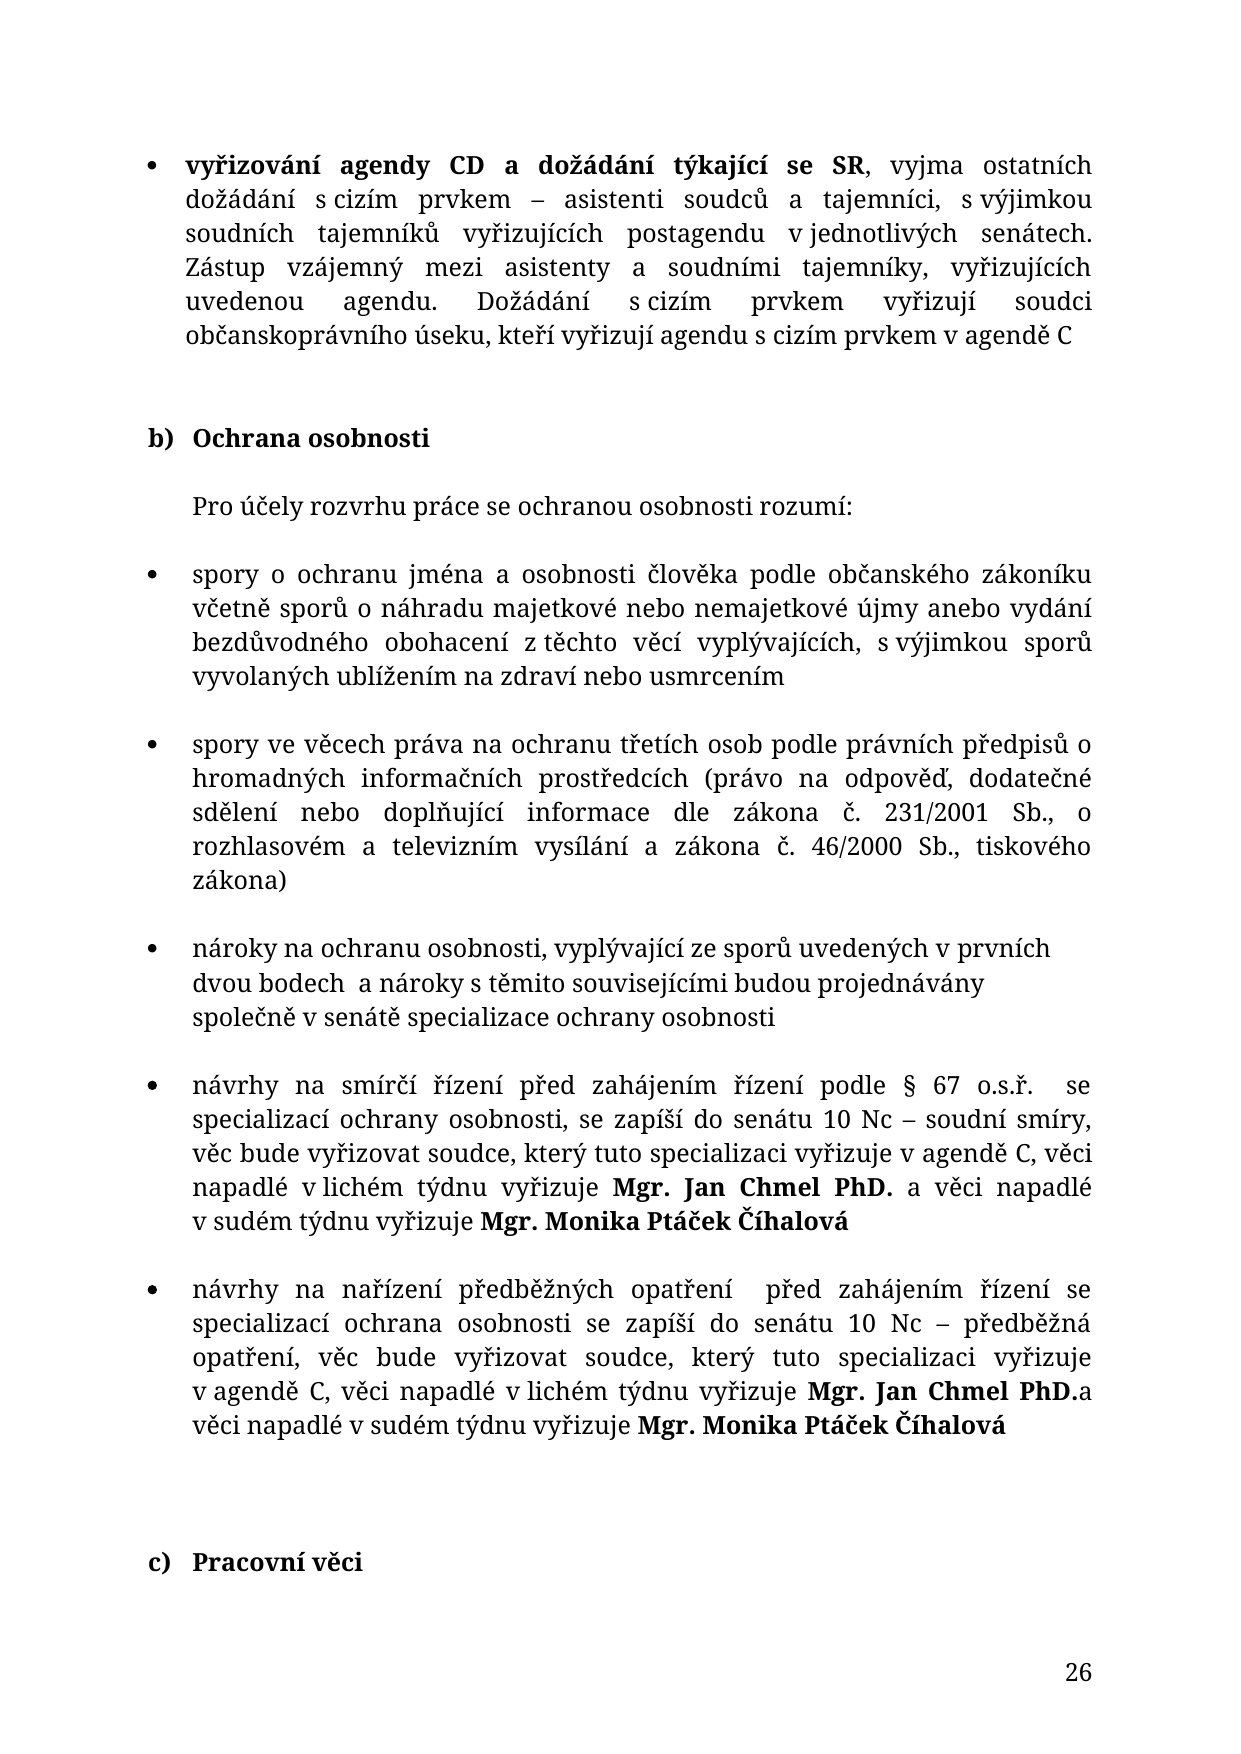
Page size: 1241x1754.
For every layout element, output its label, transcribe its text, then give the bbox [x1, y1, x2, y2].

list Pracovní věci [148, 1544, 1092, 1578]
list Ochrana osobnosti [148, 420, 1092, 454]
list nároky na ochranu osobnosti, vyplývající ze sporů uvedených v prvních dvou bodech a nároky s těmito souvisejícími budou projednávány společně v senátě specializace ochrany osobnosti [148, 931, 1092, 1033]
list návrhy na nařízení předběžných opatření před zahájením řízení se specializací ochrana osobnosti se zapíší do senátu 10 Nc – předběžná opatření, věc bude vyřizovat soudce, který tuto specializaci vyřizuje v agendě C, věci napadlé v lichém týdnu vyřizuje Mgr. Jan Chmel PhD.a věci napadlé v sudém týdnu vyřizuje Mgr. Monika Ptáček Číhalová [148, 1272, 1092, 1442]
list spory o ochranu jména a osobnosti člověka podle občanského zákoníku včetně sporů o náhradu majetkové nebo nemajetkové újmy anebo vydání bezdůvodného obohacení z těchto věcí vyplývajících, s výjimkou sporů vyvolaných ublížením na zdraví nebo usmrcením [148, 556, 1092, 693]
list spory ve věcech práva na ochranu třetích osob podle právních předpisů o hromadných informačních prostředcích (právo na odpověď, dodatečné sdělení nebo doplňující informace dle zákona č. 231/2001 Sb., o rozhlasovém a televizním vysílání a zákona č. 46/2000 Sb., tiskového zákona) [148, 727, 1092, 897]
list návrhy na smírčí řízení před zahájením řízení podle § 67 o.s.ř. se specializací ochrany osobnosti, se zapíší do senátu 10 Nc – soudní smíry, věc bude vyřizovat soudce, který tuto specializaci vyřizuje v agendě C, věci napadlé v lichém týdnu vyřizuje Mgr. Jan Chmel PhD. a věci napadlé v sudém týdnu vyřizuje Mgr. Monika Ptáček Číhalová [148, 1067, 1092, 1238]
list vyřizování agendy CD a dožádání týkající se SR, vyjma ostatních dožádání s cizím prvkem – asistenti soudců a tajemníci, s výjimkou soudních tajemníků vyřizujících postagendu v jednotlivých senátech. Zástup vzájemný mezi asistenty a soudními tajemníky, vyřizujících uvedenou agendu. Dožádání s cizím prvkem vyřizují soudci občanskoprávního úseku, kteří vyřizují agendu s cizím prvkem v agendě C [148, 148, 1092, 352]
text Pro účely rozvrhu práce se ochranou osobnosti rozumí: [192, 488, 1092, 522]
